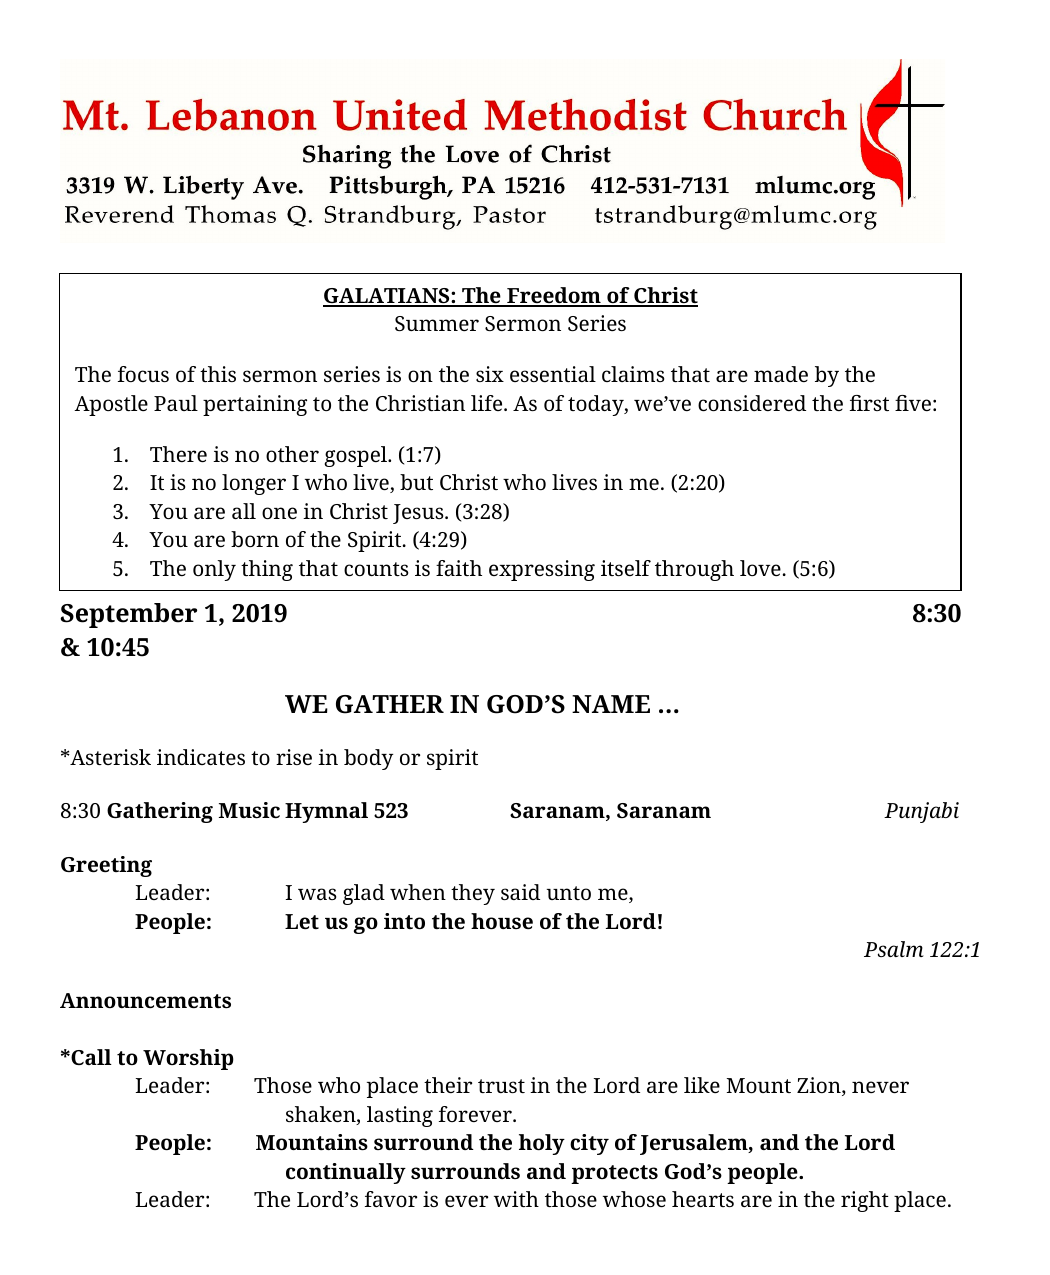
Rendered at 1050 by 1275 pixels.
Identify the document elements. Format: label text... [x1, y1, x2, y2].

text People: Let us go into the house of the Lord! [135, 907, 984, 935]
text Announcements [60, 986, 984, 1015]
text September 1, 2019 8:30 & 10:45 [60, 266, 984, 663]
text Leader: Those who place their trust in the Lord are like Mount Zion, never shaken, lasting forever. [135, 1072, 984, 1128]
text 8:30 Gathering Music Hymnal 523 Saranam, Saranam Punjabi [60, 796, 984, 825]
picture [60, 59, 946, 243]
text Leader: The Lord’s favor is ever with those whose hearts are in the right place. [135, 1185, 984, 1214]
text Leader: I was glad when they said unto me, [135, 878, 984, 907]
text *Call to Worship [60, 1043, 984, 1072]
text Greeting [60, 850, 984, 878]
text *Asterisk indicates to rise in body or spirit [60, 743, 984, 771]
text People: Mountains surround the holy city of Jerusalem, and the Lord continually surrounds and protects God’s people. [135, 1128, 984, 1185]
text Psalm 122:1 [60, 935, 984, 964]
text WE GATHER IN GOD’S NAME … [60, 686, 984, 720]
